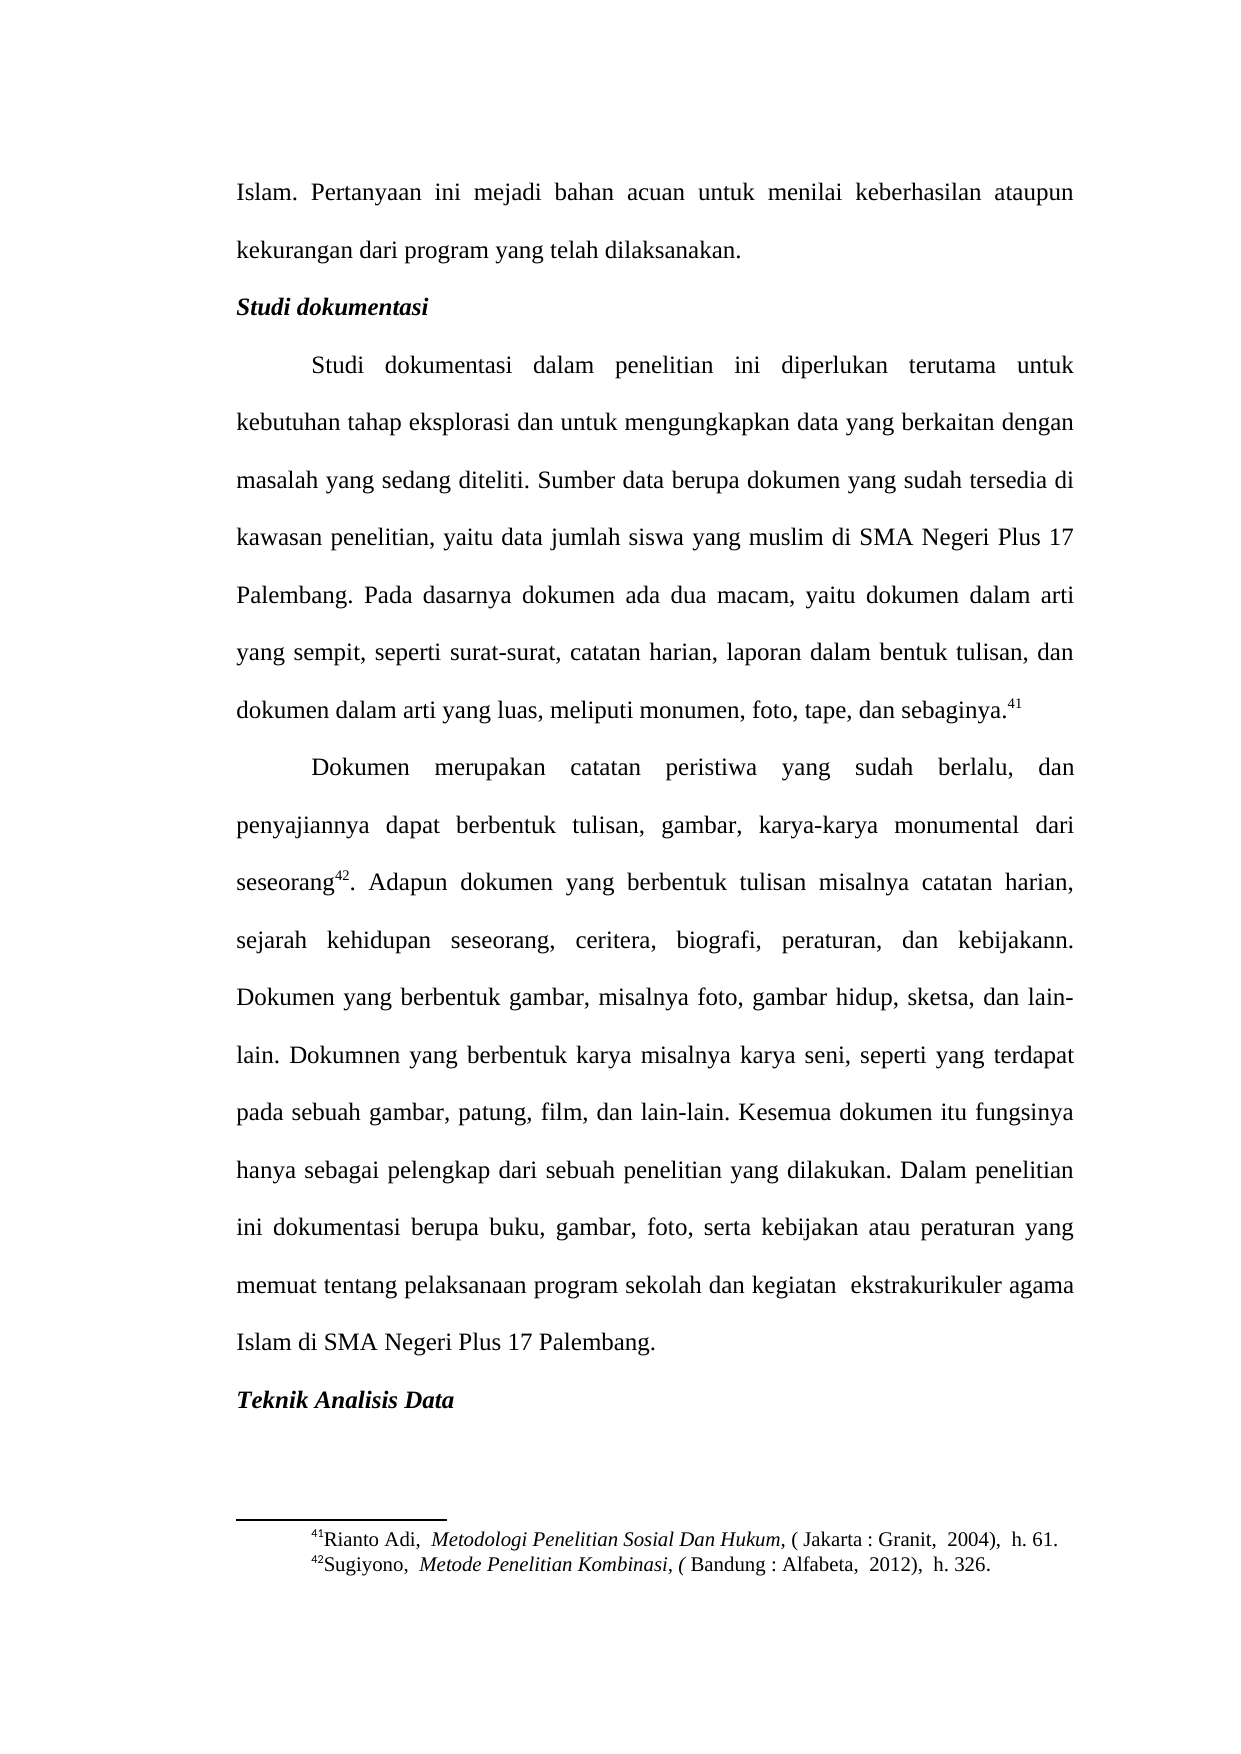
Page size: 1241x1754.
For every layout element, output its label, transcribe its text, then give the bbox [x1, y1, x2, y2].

text Studi dokumentasi [236, 292, 1075, 321]
text Studi dokumentasi dalam penelitian ini diperlukan terutama untuk kebutuhan tahap eksplorasi dan untuk mengungkapkan data yang berkaitan dengan masalah yang sedang diteliti. Sumber data berupa dokumen yang sudah tersedia di kawasan penelitian, yaitu data jumlah siswa yang muslim di SMA Negeri Plus 17 Palembang. Pada dasarnya dokumen ada dua macam, yaitu dokumen dalam arti yang sempit, seperti surat-surat, catatan harian, laporan dalam bentuk tulisan, dan dokumen dalam arti yang luas, meliputi monumen, foto, tape, dan sebaginya. [236, 350, 1075, 723]
text Dokumen merupakan catatan peristiwa yang sudah berlalu, dan penyajiannya dapat berbentuk tulisan, gambar, karya-karya monumental dari seseorang. Adapun dokumen yang berbentuk tulisan misalnya catatan harian, sejarah kehidupan seseorang, ceritera, biografi, peraturan, dan kebijakann. Dokumen yang berbentuk gambar, misalnya foto, gambar hidup, sketsa, dan lain-lain. Dokumnen yang berbentuk karya misalnya karya seni, seperti yang terdapat pada sebuah gambar, patung, film, dan lain-lain. Kesemua dokumen itu fungsinya hanya sebagai pelengkap dari sebuah penelitian yang dilakukan. Dalam penelitian ini dokumentasi berupa buku, gambar, foto, serta kebijakan atau peraturan yang memuat tentang pelaksanaan program sekolah dan kegiatan ekstrakurikuler agama Islam di SMA Negeri Plus 17 Palembang. [236, 752, 1075, 1356]
text Teknik Analisis Data [236, 1385, 1075, 1413]
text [236, 177, 1075, 263]
